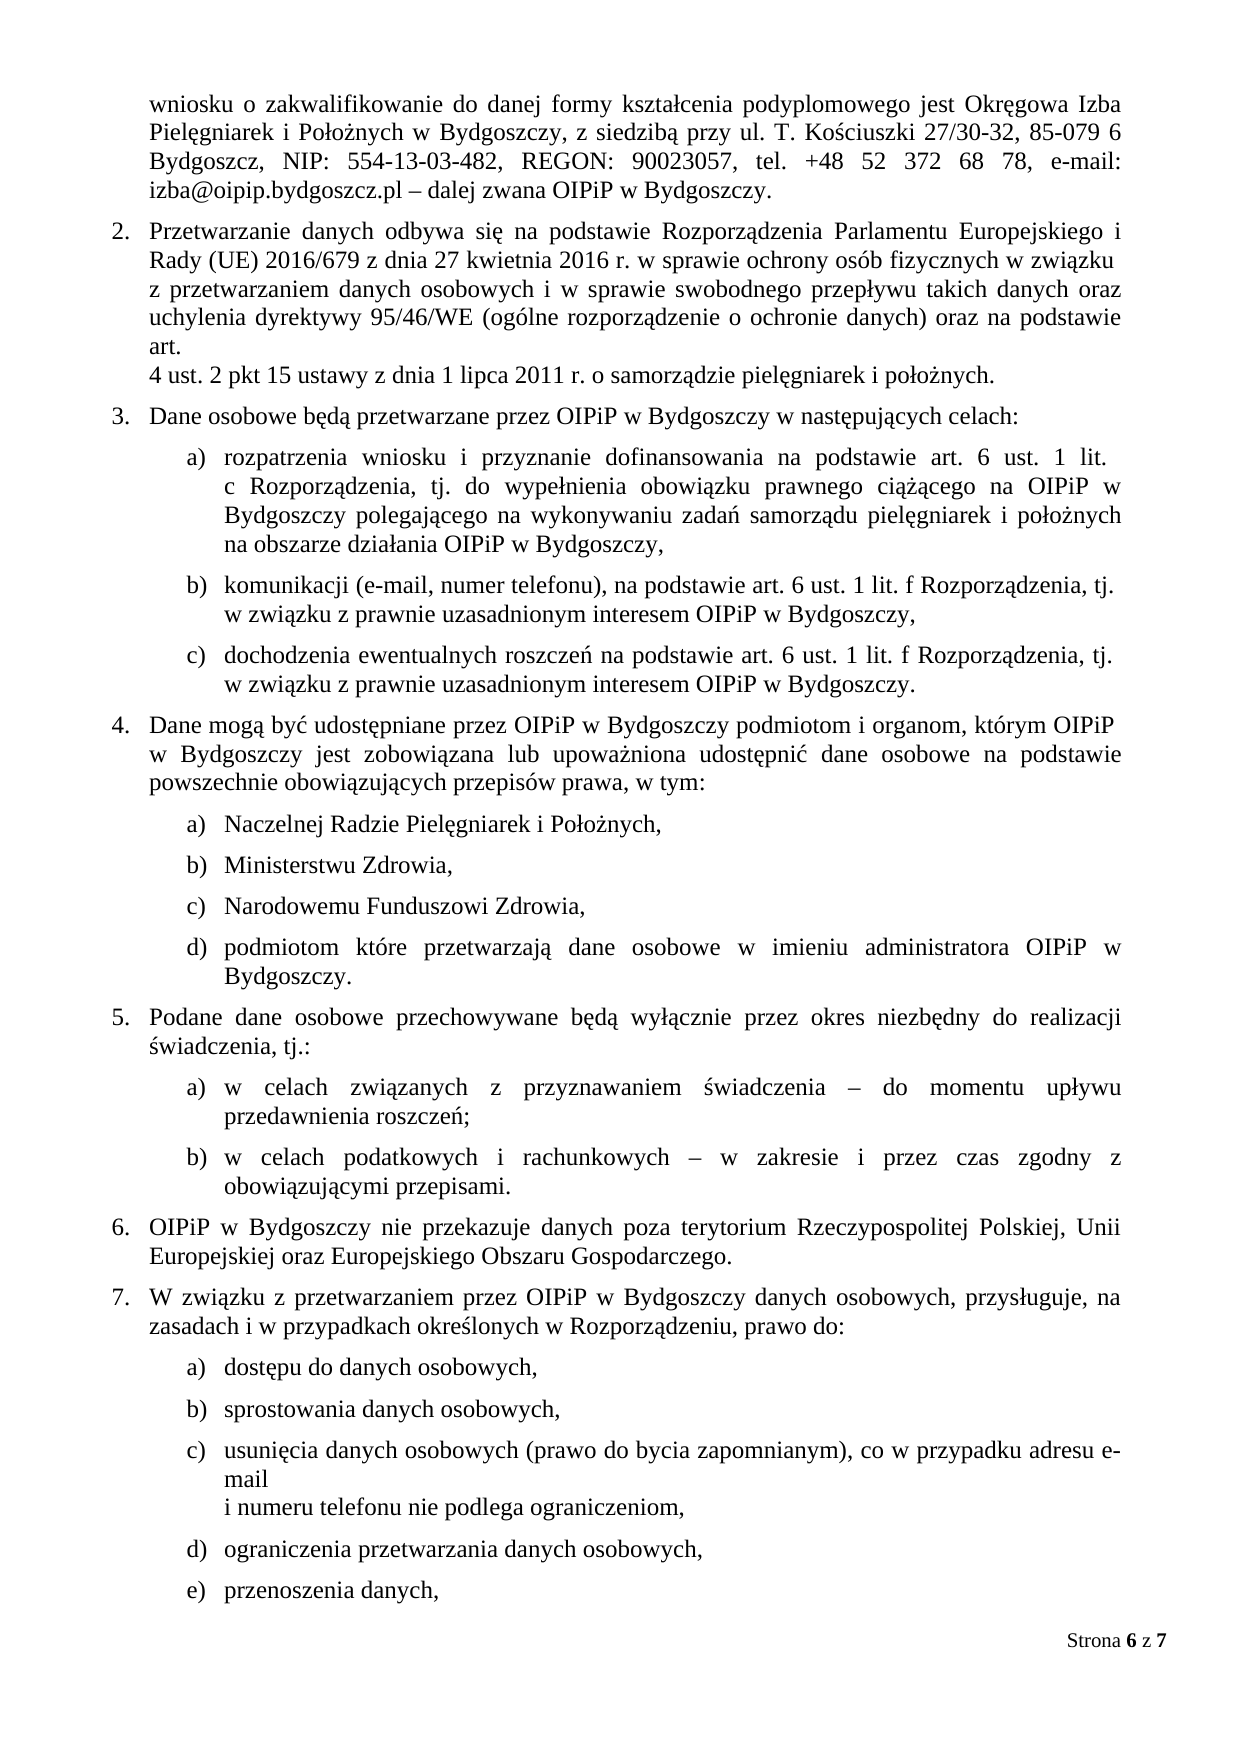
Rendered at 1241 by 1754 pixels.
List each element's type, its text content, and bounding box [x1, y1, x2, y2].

list W związku z przetwarzaniem przez OIPiP w Bydgoszczy danych osobowych, przysługuje, na zasadach i w przypadkach określonych w Rozporządzeniu, prawo do: [111, 1282, 1122, 1340]
list podmiotom które przetwarzają dane osobowe w imieniu administratora OIPiP w Bydgoszczy. [186, 932, 1122, 990]
list Dane osobowe będą przetwarzane przez OIPiP w Bydgoszczy w następujących celach: [111, 401, 1122, 430]
list Dane mogą być udostępniane przez OIPiP w Bydgoszczy podmiotom i organom, którym OIPiP w Bydgoszczy jest zobowiązana lub upoważniona udostępnić dane osobowe na podstawie powszechnie obowiązujących przepisów prawa, w tym: [111, 710, 1122, 796]
list Podane dane osobowe przechowywane będą wyłącznie przez okres niezbędny do realizacji świadczenia, tj.: [111, 1002, 1122, 1060]
list sprostowania danych osobowych, [186, 1394, 1122, 1422]
list Przetwarzanie danych odbywa się na podstawie Rozporządzenia Parlamentu Europejskiego i Rady (UE) 2016/679 z dnia 27 kwietnia 2016 r. w sprawie ochrony osób fizycznych w związku z przetwarzaniem danych osobowych i w sprawie swobodnego przepływu takich danych oraz uchylenia dyrektywy 95/46/WE (ogólne rozporządzenie o ochronie danych) oraz na podstawie art. 4 ust. 2 pkt 15 ustawy z dnia 1 lipca 2011 r. o samorządzie pielęgniarek i położnych. [111, 216, 1122, 389]
list przenoszenia danych, [186, 1575, 1122, 1604]
list komunikacji (e-mail, numer telefonu), na podstawie art. 6 ust. 1 lit. f Rozporządzenia, tj. w związku z prawnie uzasadnionym interesem OIPiP w Bydgoszczy, [186, 570, 1122, 627]
list OIPiP w Bydgoszczy nie przekazuje danych poza terytorium Rzeczypospolitej Polskiej, Unii Europejskiej oraz Europejskiego Obszaru Gospodarczego. [111, 1212, 1122, 1270]
list dochodzenia ewentualnych roszczeń na podstawie art. 6 ust. 1 lit. f Rozporządzenia, tj. w związku z prawnie uzasadnionym interesem OIPiP w Bydgoszczy. [186, 640, 1122, 697]
list usunięcia danych osobowych (prawo do bycia zapomnianym), co w przypadku adresu e-mail i numeru telefonu nie podlega ograniczeniom, [186, 1435, 1122, 1521]
list Narodowemu Funduszowi Zdrowia, [186, 891, 1122, 920]
list Ministerstwu Zdrowia, [186, 850, 1122, 879]
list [111, 89, 1122, 204]
list Naczelnej Radzie Pielęgniarek i Położnych, [186, 809, 1122, 837]
list w celach związanych z przyznawaniem świadczenia – do momentu upływu przedawnienia roszczeń; [186, 1072, 1122, 1130]
list dostępu do danych osobowych, [186, 1352, 1122, 1381]
list rozpatrzenia wniosku i przyznanie dofinansowania na podstawie art. 6 ust. 1 lit. c Rozporządzenia, tj. do wypełnienia obowiązku prawnego ciążącego na OIPiP w Bydgoszczy polegającego na wykonywaniu zadań samorządu pielęgniarek i położnych na obszarze działania OIPiP w Bydgoszczy, [186, 442, 1122, 557]
list w celach podatkowych i rachunkowych – w zakresie i przez czas zgodny z obowiązującymi przepisami. [186, 1142, 1122, 1200]
list ograniczenia przetwarzania danych osobowych, [186, 1534, 1122, 1562]
